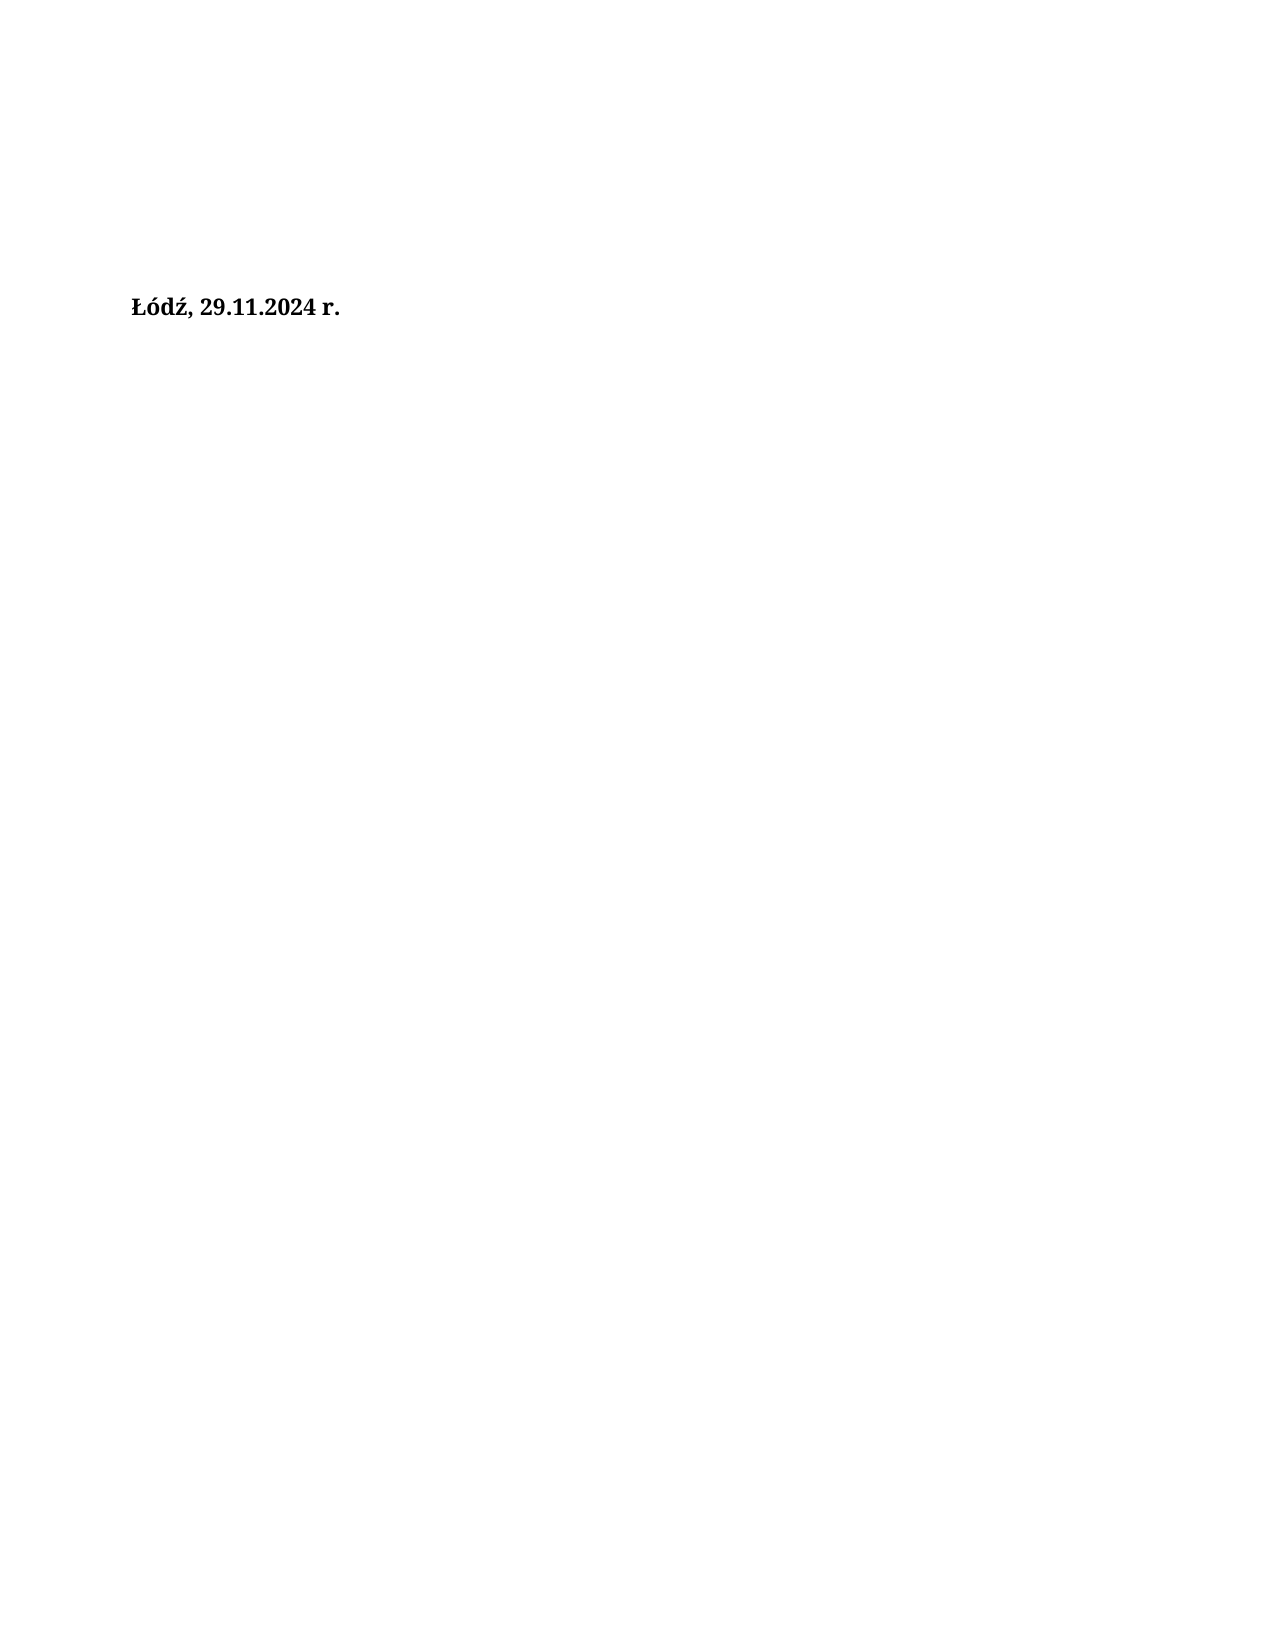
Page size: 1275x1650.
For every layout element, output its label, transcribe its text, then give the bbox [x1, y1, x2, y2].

title Łódź, 29.11.2024 r. [131, 291, 1181, 322]
